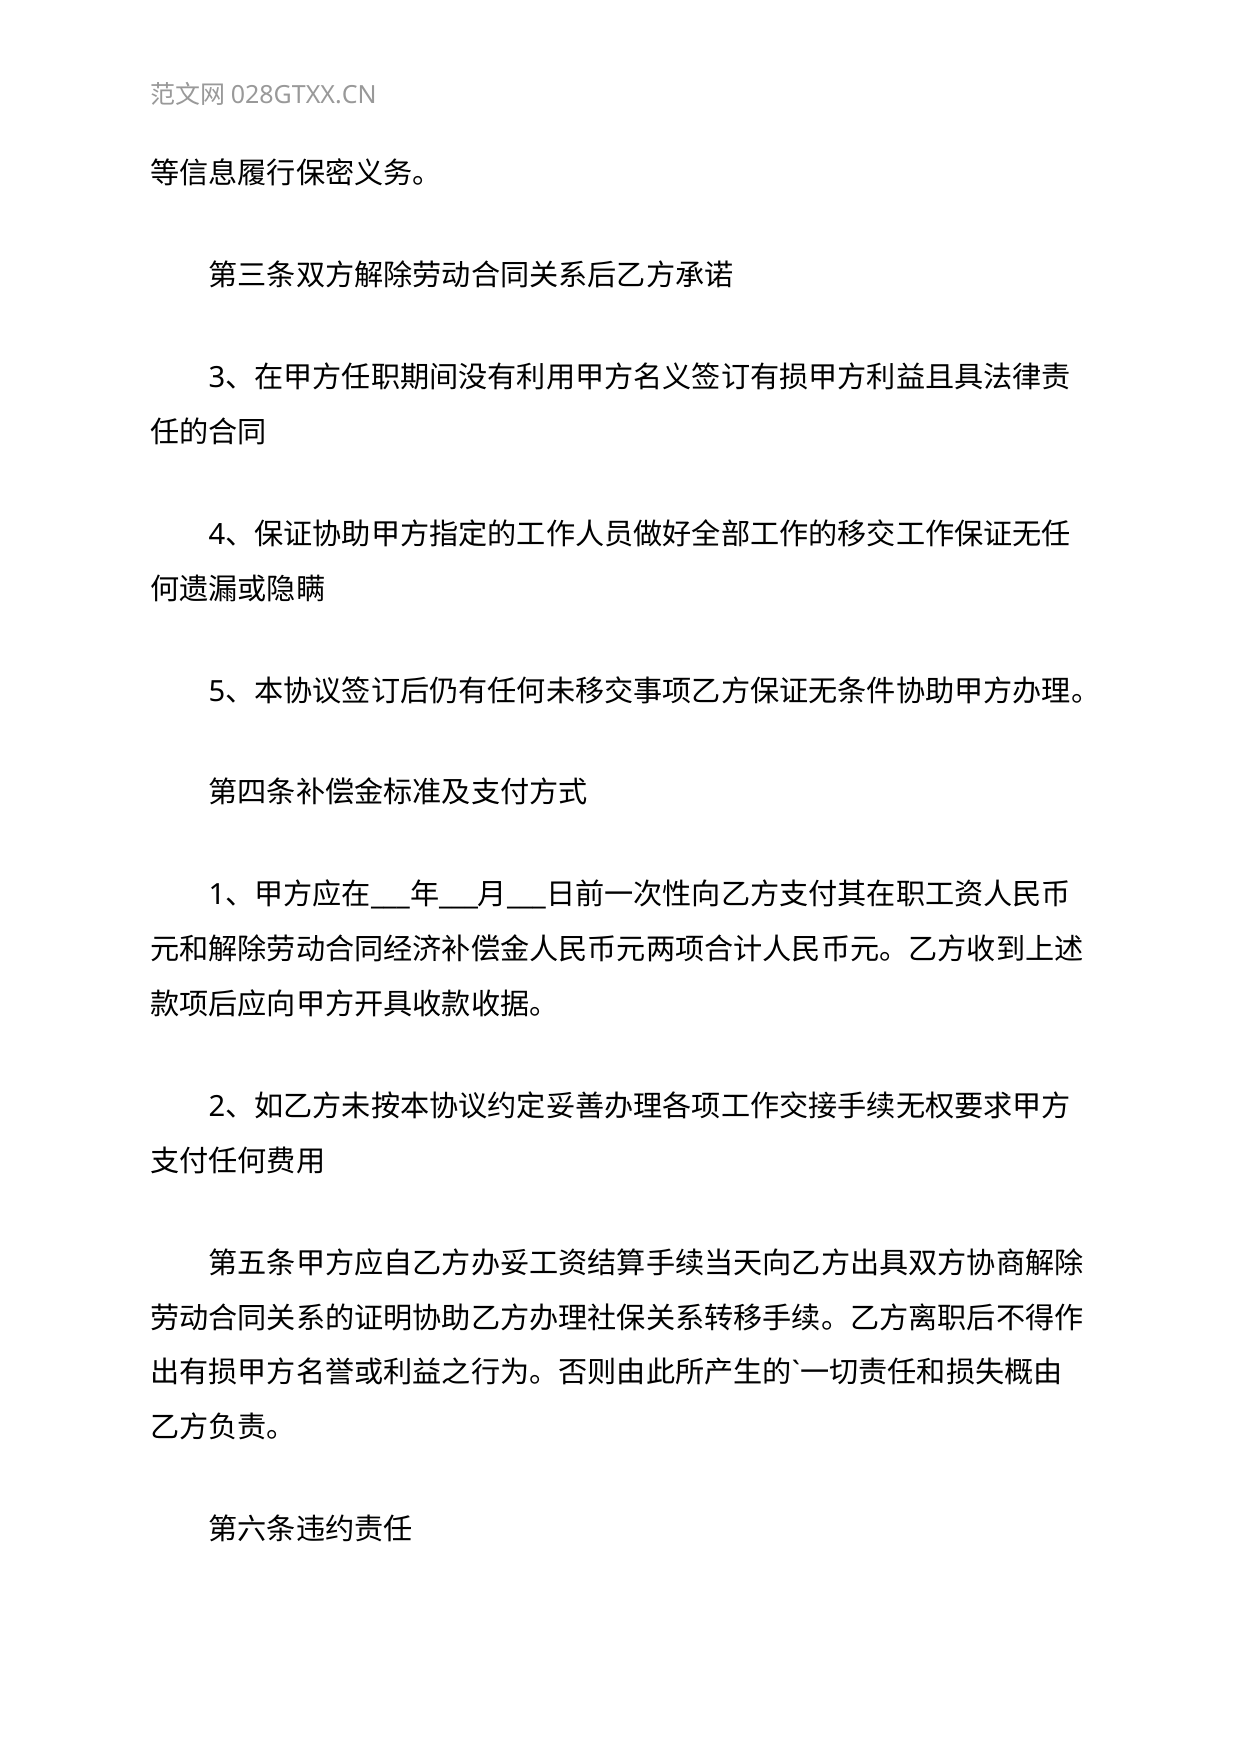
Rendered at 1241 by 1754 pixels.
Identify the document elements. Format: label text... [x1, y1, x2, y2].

text 第三条双方解除劳动合同关系后乙方承诺 [150, 252, 1090, 294]
text 5、本协议签订后仍有任何未移交事项乙方保证无条件协助甲方办理。 [150, 667, 1090, 709]
text 第六条违约责任 [150, 1506, 1090, 1548]
text 2、如乙方未按本协议约定妥善办理各项工作交接手续无权要求甲方支付任何费用 [150, 1082, 1090, 1180]
text 第四条补偿金标准及支付方式 [150, 769, 1090, 811]
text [150, 150, 1090, 192]
text 1、甲方应在___年___月___日前一次性向乙方支付其在职工资人民币元和解除劳动合同经济补偿金人民币元两项合计人民币元。乙方收到上述款项后应向甲方开具收款收据。 [150, 871, 1090, 1023]
text 3、在甲方任职期间没有利用甲方名义签订有损甲方利益且具法律责任的合同 [150, 353, 1090, 451]
text 4、保证协助甲方指定的工作人员做好全部工作的移交工作保证无任何遗漏或隐瞒 [150, 510, 1090, 608]
text 第五条甲方应自乙方办妥工资结算手续当天向乙方出具双方协商解除劳动合同关系的证明协助乙方办理社保关系转移手续。乙方离职后不得作出有损甲方名誉或利益之行为。否则由此所产生的`一切责任和损失概由乙方负责。 [150, 1239, 1090, 1446]
